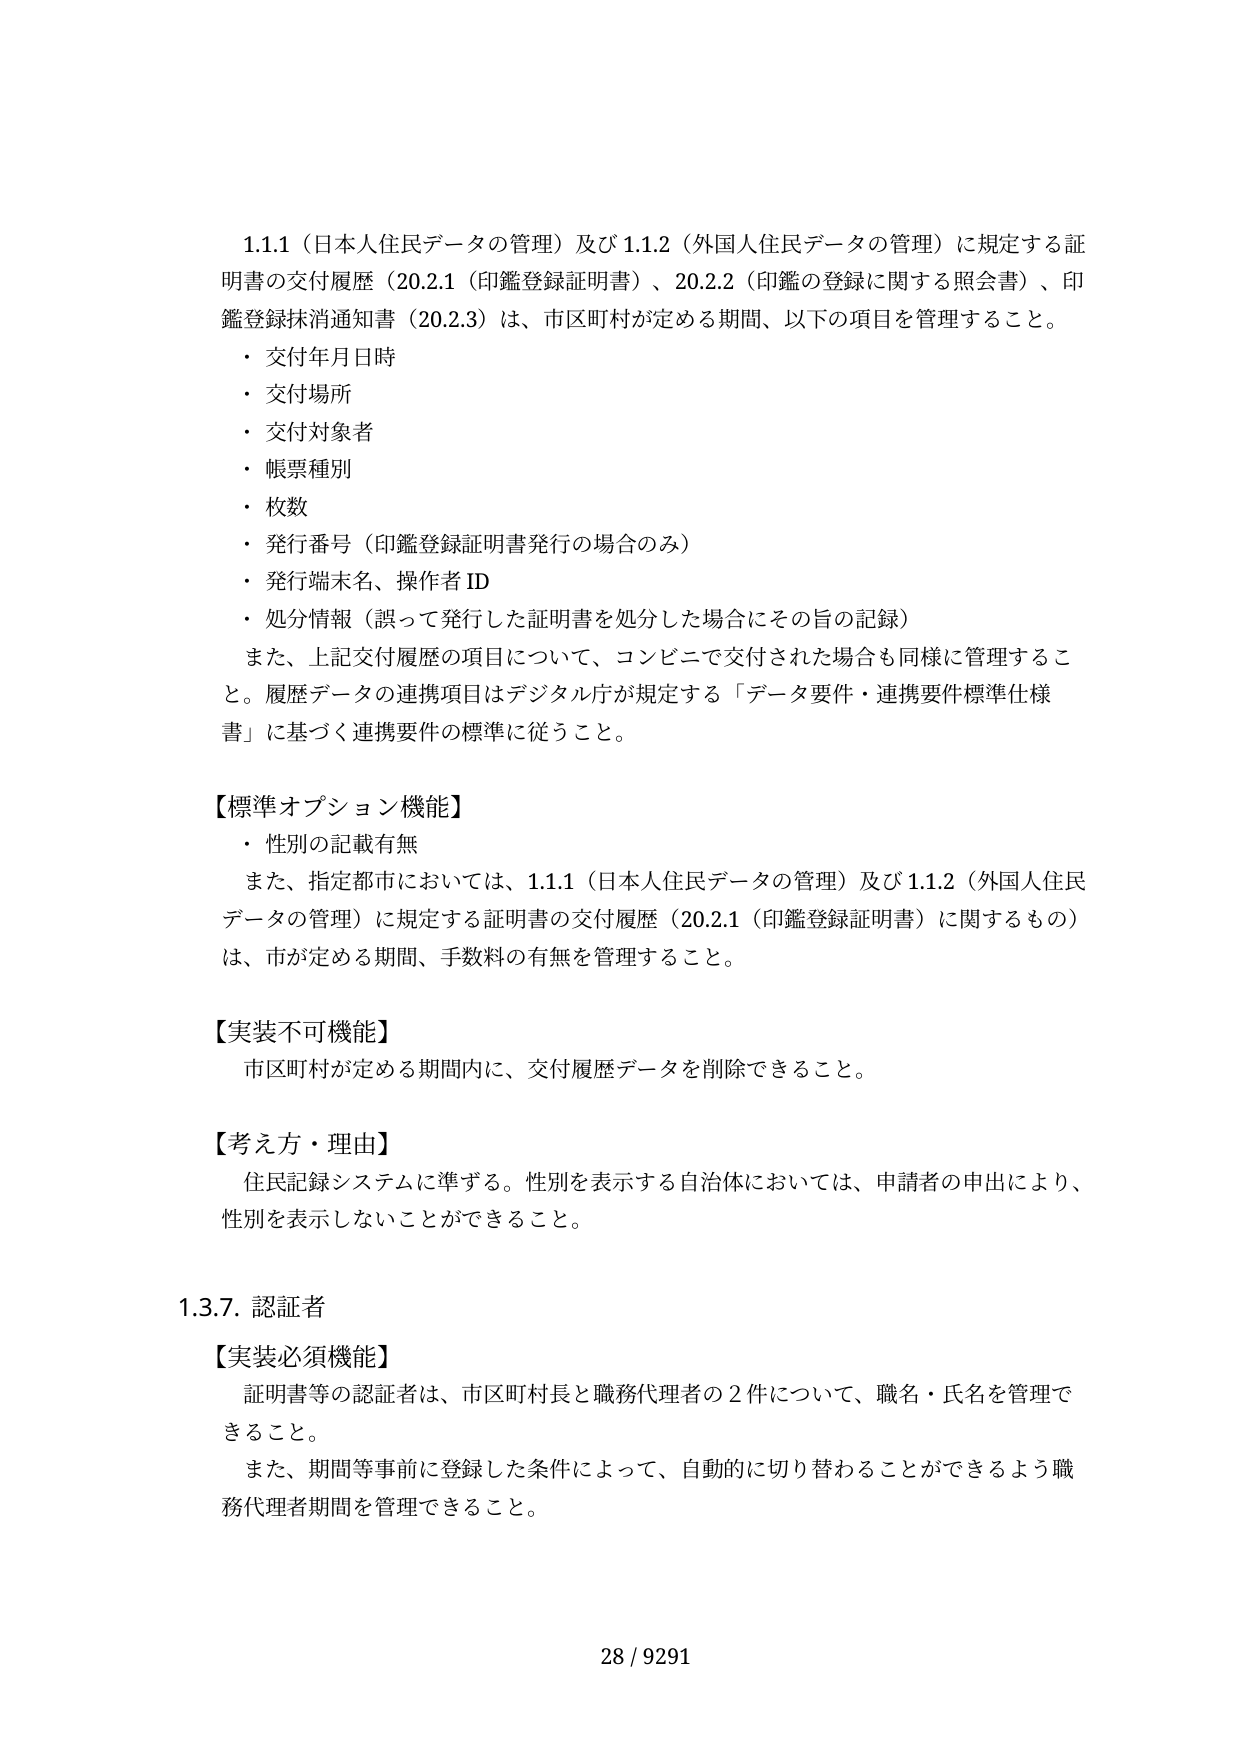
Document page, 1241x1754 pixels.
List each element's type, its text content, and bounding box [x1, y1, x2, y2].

list 性別の記載有無 [222, 824, 1092, 862]
text 【実装必須機能】 [177, 1337, 1092, 1374]
text 1.1.1（日本人住民データの管理）及び1.1.2（外国人住民データの管理）に規定する証明書の交付履歴（20.2.1（印鑑登録証明書）、20.2.2（印鑑の登録に関する照会書）、印鑑登録抹消通知書（20.2.3）は、市区町村が定める期間、以下の項目を管理すること。 [221, 224, 1092, 337]
text また、指定都市においては、1.1.1（日本人住民データの管理）及び1.1.2（外国人住民データの管理）に規定する証明書の交付履歴（20.2.1（印鑑登録証明書）に関するもの）は、市が定める期間、手数料の有無を管理すること。 [221, 862, 1092, 974]
text また、期間等事前に登録した条件によって、自動的に切り替わることができるよう職務代理者期間を管理できること。 [221, 1449, 1092, 1524]
list 発行端末名、操作者ID [222, 562, 1092, 599]
text 【標準オプション機能】 [177, 787, 1092, 824]
list 発行番号（印鑑登録証明書発行の場合のみ） [222, 524, 1092, 562]
subtitle 認証者 [177, 1287, 1092, 1324]
text 住民記録システムに準ずる。性別を表示する自治体においては、申請者の申出により、性別を表示しないことができること。 [221, 1162, 1092, 1237]
text また、上記交付履歴の項目について、コンビニで交付された場合も同様に管理すること。履歴データの連携項目はデジタル庁が規定する「データ要件・連携要件標準仕様書」に基づく連携要件の標準に従うこと。 [221, 637, 1092, 749]
text 【考え方・理由】 [177, 1124, 1092, 1162]
list 帳票種別 [222, 449, 1092, 487]
text 証明書等の認証者は、市区町村長と職務代理者の２件について、職名・氏名を管理できること。 [221, 1374, 1092, 1449]
list 処分情報（誤って発行した証明書を処分した場合にその旨の記録） [222, 599, 1092, 637]
list 枚数 [222, 487, 1092, 524]
text 【実装不可機能】 [177, 1012, 1092, 1049]
text 市区町村が定める期間内に、交付履歴データを削除できること。 [221, 1049, 1092, 1087]
list 交付対象者 [222, 412, 1092, 449]
list 交付年月日時 [222, 337, 1092, 374]
list 交付場所 [222, 374, 1092, 412]
